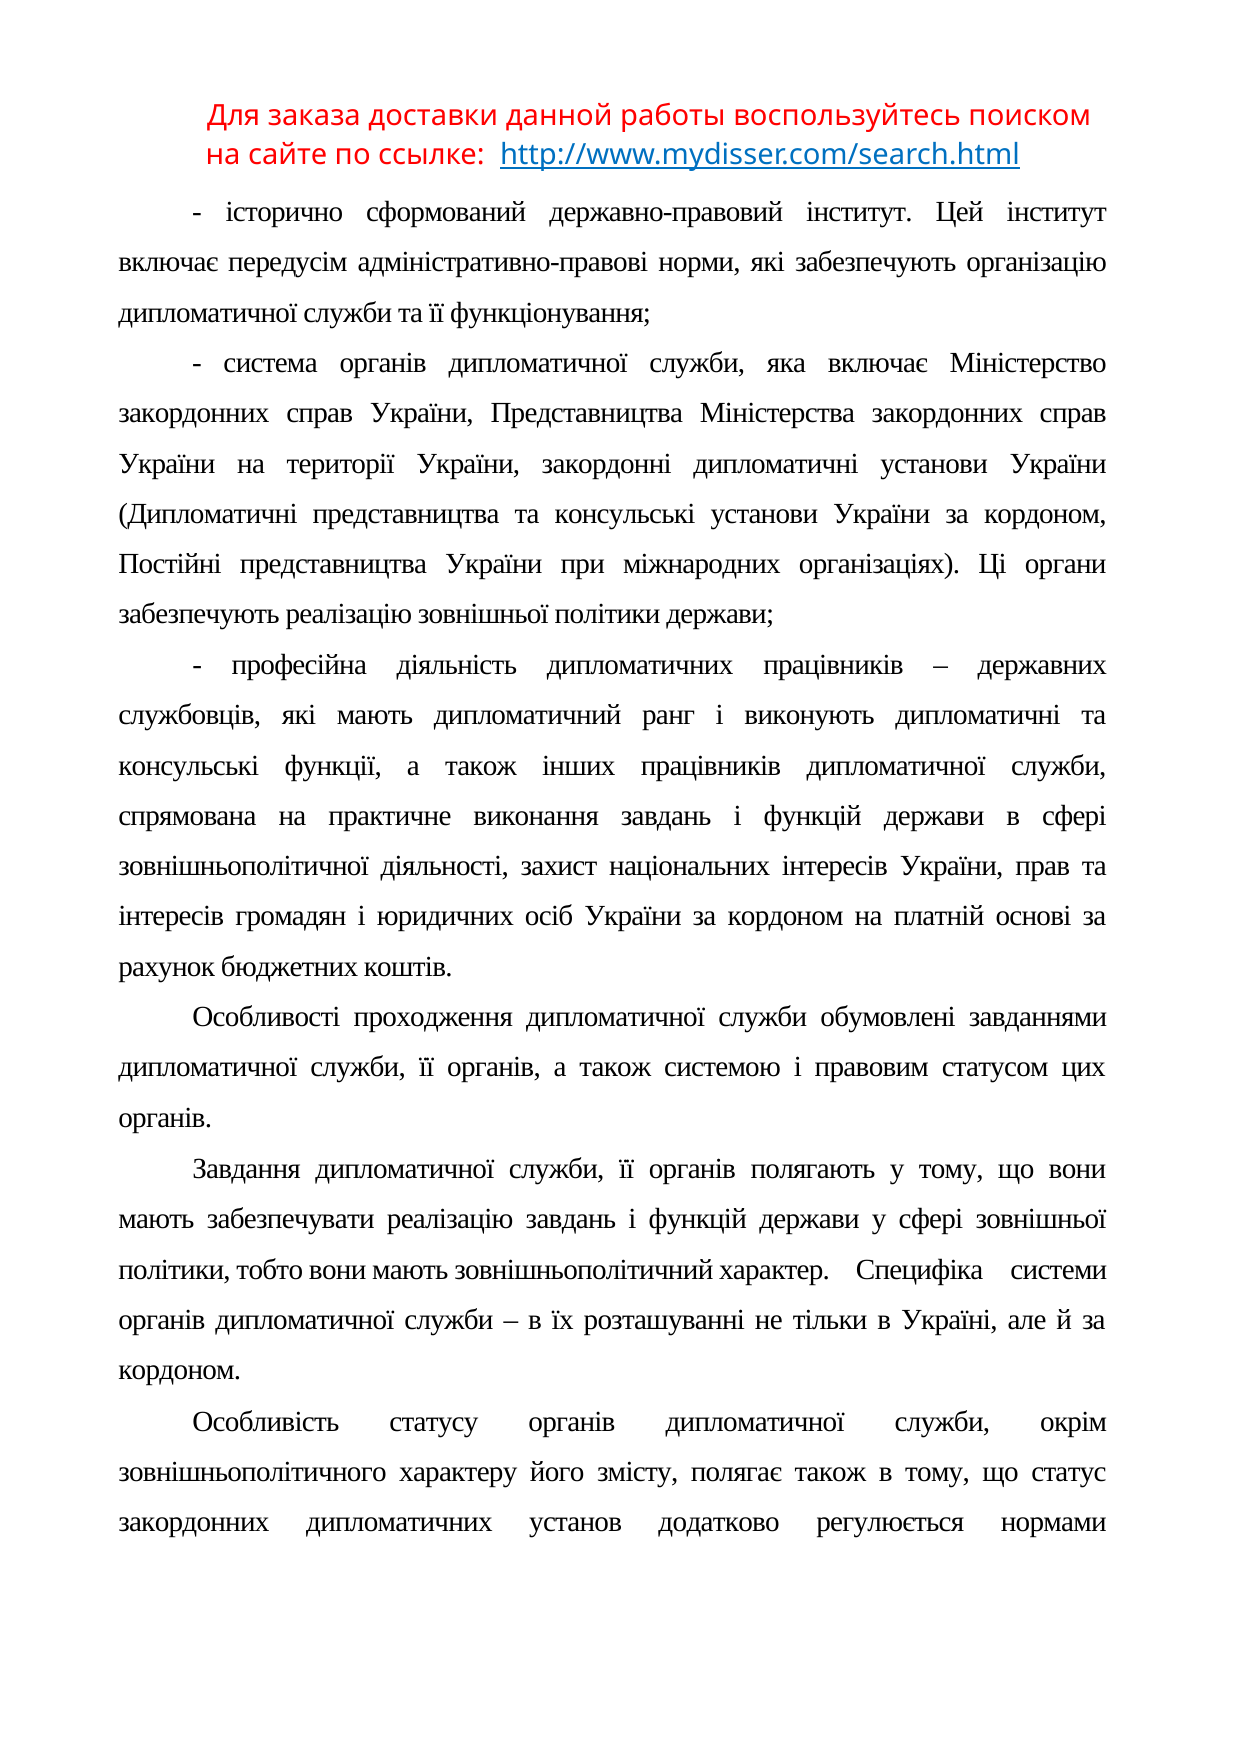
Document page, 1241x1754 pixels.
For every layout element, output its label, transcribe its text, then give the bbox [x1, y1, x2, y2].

text Завдання дипломатичної служби, її органів полягають у тому, що вони мають забезпечувати реалізацію завдань і функцій держави у сфері зовнішньої політики, тобто вони мають зовнішньополітичний характер. Специфіка системи органів дипломатичної служби – в їх розташуванні не тільки в Україні, але й за кордоном. [118, 1151, 1107, 1386]
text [118, 1404, 1107, 1538]
text - історично сформований державно-правовий інститут. Цей інститут включає передусім адміністративно-правові норми, які забезпечують організацію дипломатичної служби та її функціонування; [118, 194, 1107, 328]
text Особливості проходження дипломатичної служби обумовлені завданнями дипломатичної служби, її органів, а також системою і правовим статусом цих органів. [118, 999, 1107, 1133]
text - система органів дипломатичної служби, яка включає Міністерство закордонних справ України, Представництва Міністерства закордонних справ України на території України, закордонні дипломатичні установи України (Дипломатичні представництва та консульські установи України за кордоном, Постійні представництва України при міжнародних організаціях). Ці органи забезпечують реалізацію зовнішньої політики держави; [118, 345, 1107, 630]
text - професійна діяльність дипломатичних працівників – державних службовців, які мають дипломатичний ранг і виконують дипломатичні та консульські функції, а також інших працівників дипломатичної служби, спрямована на практичне виконання завдань і функцій держави в сфері зовнішньополітичної діяльності, захист національних інтересів України, прав та інтересів громадян і юридичних осіб України за кордоном на платній основі за рахунок бюджетних коштів. [118, 647, 1107, 982]
